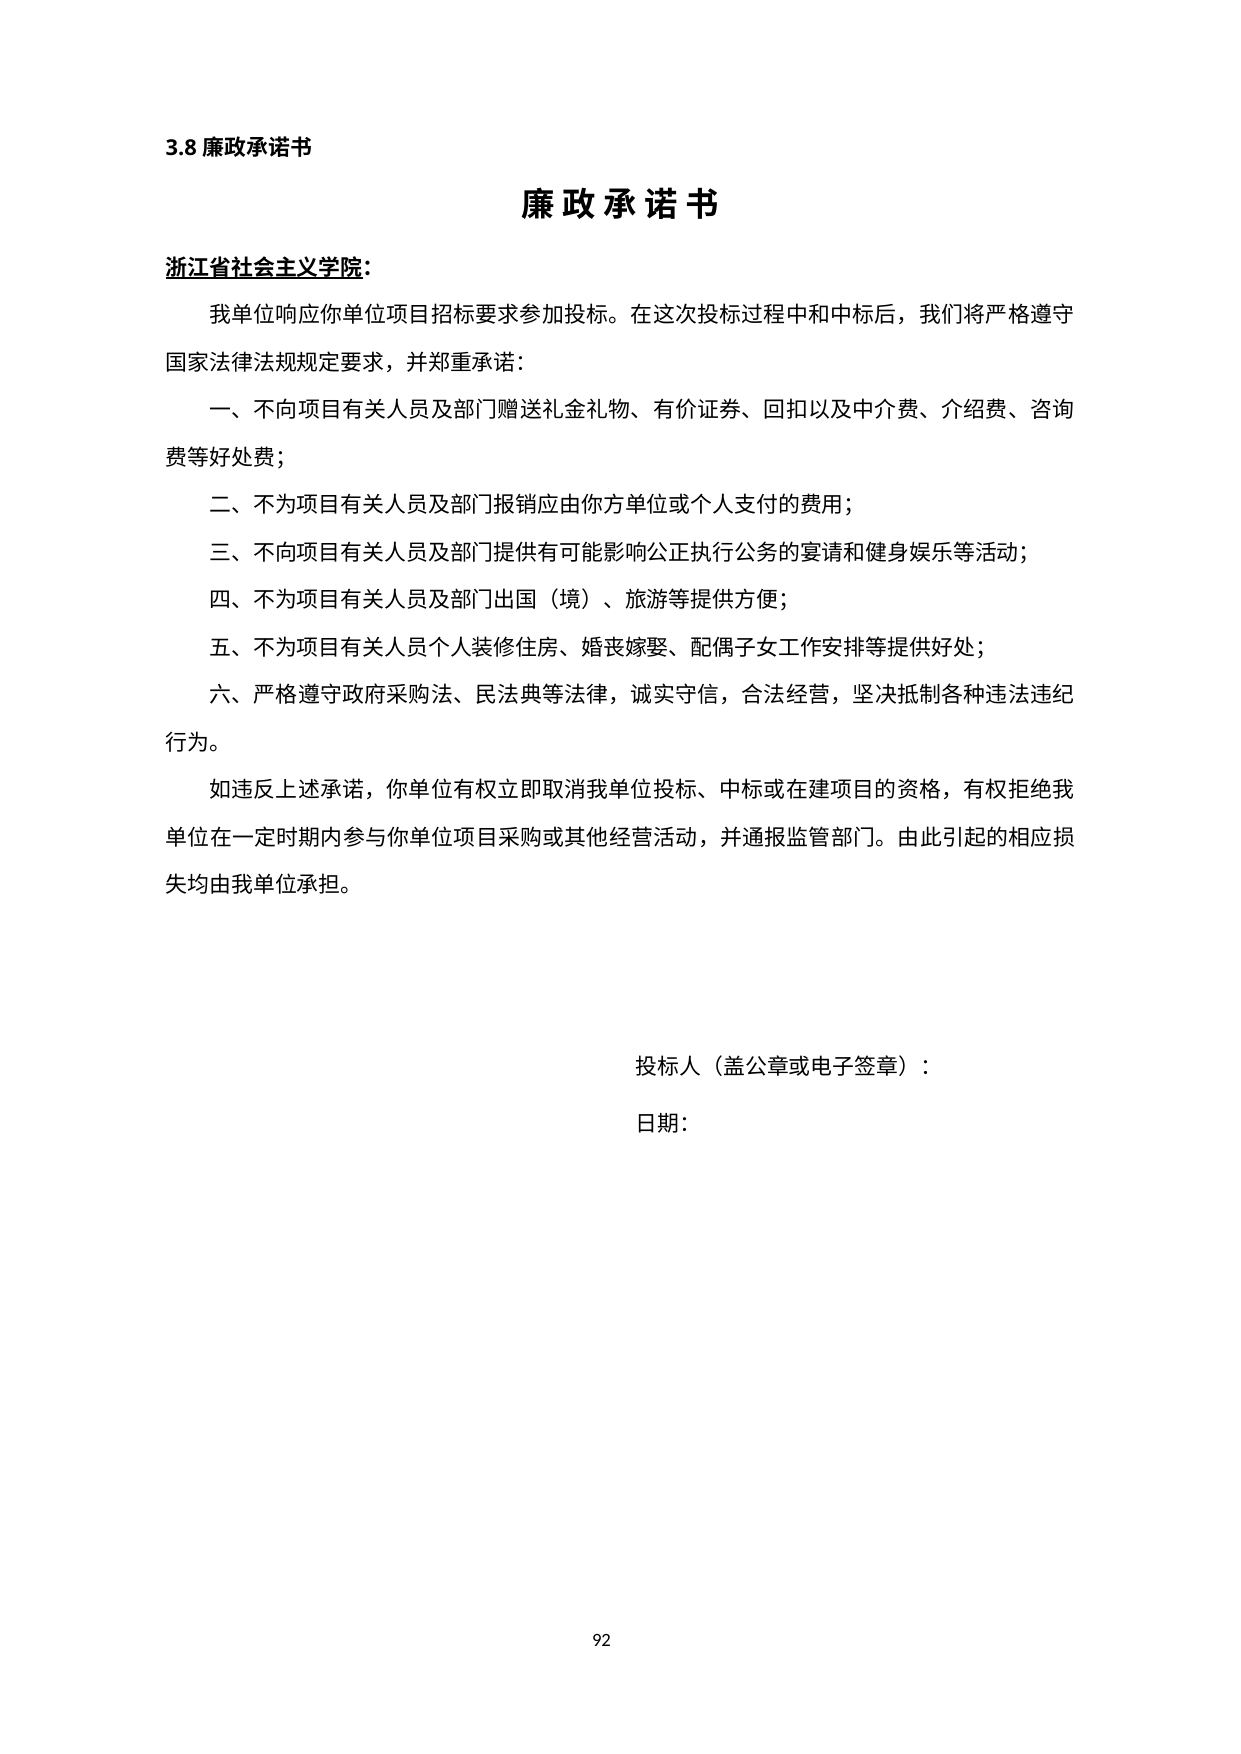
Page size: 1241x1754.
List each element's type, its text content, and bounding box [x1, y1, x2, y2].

text 二、不为项目有关人员及部门报销应由你方单位或个人支付的费用； [165, 487, 1075, 519]
text 日期： [165, 1096, 1075, 1140]
text 如违反上述承诺，你单位有权立即取消我单位投标、中标或在建项目的资格，有权拒绝我单位在一定时期内参与你单位项目采购或其他经营活动，并通报监管部门。由此引起的相应损失均由我单位承担。 [165, 772, 1075, 899]
text 浙江省社会主义学院： [165, 250, 1075, 281]
text 五、不为项目有关人员个人装修住房、婚丧嫁娶、配偶子女工作安排等提供好处； [165, 630, 1075, 661]
text 我单位响应你单位项目招标要求参加投标。在这次投标过程中和中标后，我们将严格遵守国家法律法规规定要求，并郑重承诺： [165, 297, 1075, 376]
text 投标人（盖公章或电子签章）： [165, 1049, 1075, 1081]
text 3.8 廉政承诺书 [165, 130, 1075, 162]
text 六、严格遵守政府采购法、民法典等法律，诚实守信，合法经营，坚决抵制各种违法违纪行为。 [165, 677, 1075, 756]
text 一、不向项目有关人员及部门赠送礼金礼物、有价证券、回扣以及中介费、介绍费、咨询费等好处费； [165, 392, 1075, 471]
text 廉 政 承 诺 书 [165, 177, 1075, 226]
text 四、不为项目有关人员及部门出国（境）、旅游等提供方便； [165, 582, 1075, 614]
text 三、不向项目有关人员及部门提供有可能影响公正执行公务的宴请和健身娱乐等活动； [165, 535, 1075, 566]
